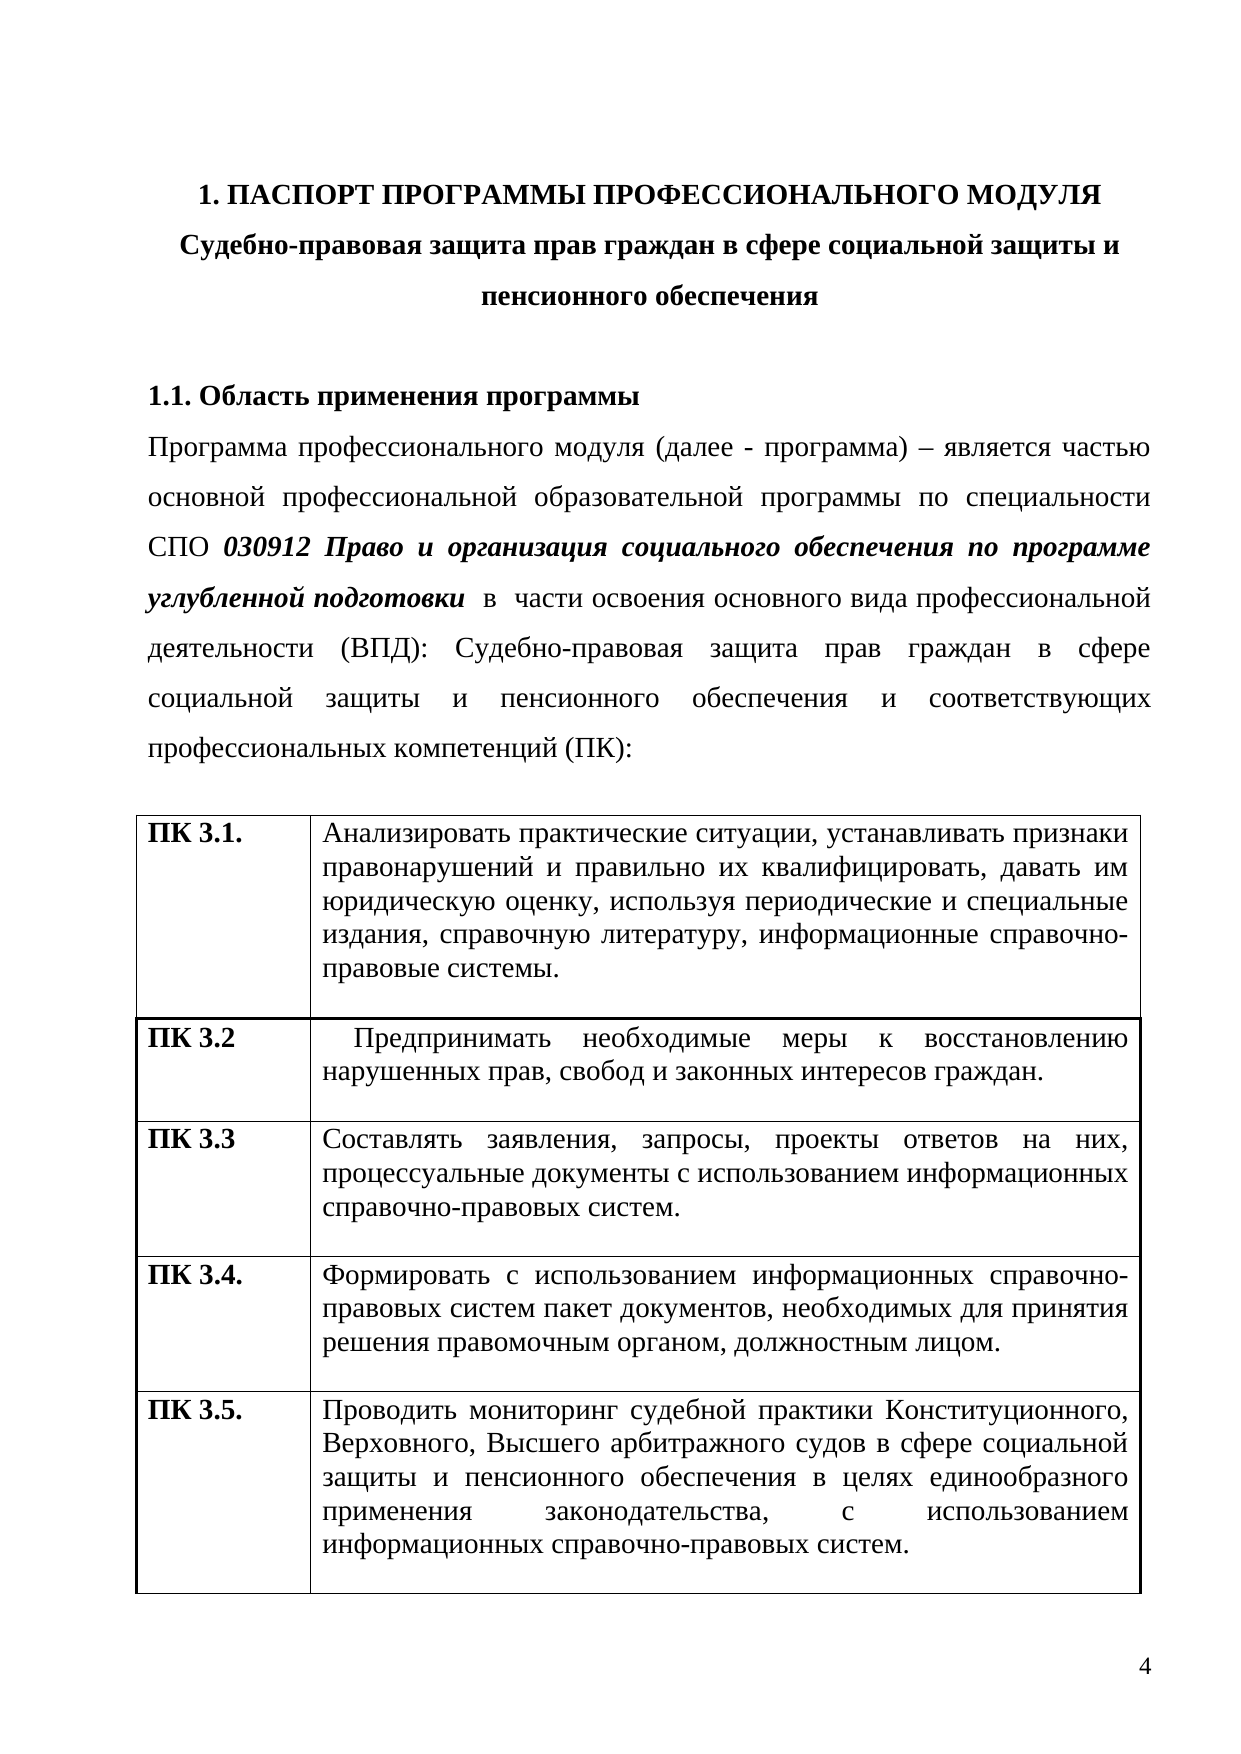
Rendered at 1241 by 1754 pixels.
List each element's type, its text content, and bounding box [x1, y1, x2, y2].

table_cell Предпринимать необходимые меры к восстановлению нарушенных прав, свобод и законных интересов граждан. [311, 1020, 1139, 1121]
table_cell ПК 3.5. [138, 1392, 310, 1593]
table_cell Проводить мониторинг судебной практики Конституционного, Верховного, Высшего арбитражного судов в сфере социальной защиты и пенсионного обеспечения в целях единообразного применения законодательства, с использованием информационных справочно-правовых систем. [311, 1392, 1139, 1593]
text 1. ПАСПОРТ ПРОГРАММЫ ПРОФЕССИОНАЛЬНОГО МОДУЛЯ [148, 177, 1152, 211]
table_cell ПК 3.2 [138, 1020, 310, 1121]
table_header Анализировать практические ситуации, устанавливать признаки правонарушений и правильно их квалифицировать, давать им юридическую оценку, используя периодические и специальные издания, справочную литературу, информационные справочно-правовые системы. [311, 816, 1140, 1017]
table_cell ПК 3.4. [138, 1257, 310, 1391]
table_cell Формировать с использованием информационных справочно-правовых систем пакет документов, необходимых для принятия решения правомочным органом, должностным лицом. [311, 1257, 1139, 1391]
text Программа профессионального модуля (далее - программа) – является частью основной профессиональной образовательной программы по специальности СПО 030912 Право и организация социального обеспечения по программе углубленной подготовки в части освоения основного вида профессиональной деятельности (ВПД): Судебно-правовая защита прав граждан в сфере социальной защиты и пенсионного обеспечения и соответствующих профессиональных компетенций (ПК): [148, 429, 1152, 764]
table_cell ПК 3.3 [138, 1122, 310, 1256]
text Судебно-правовая защита прав граждан в сфере социальной защиты и пенсионного обеспечения [148, 227, 1152, 311]
table_header ПК 3.1. [137, 816, 310, 1017]
table_cell Составлять заявления, запросы, проекты ответов на них, процессуальные документы с использованием информационных справочно-правовых систем. [311, 1122, 1139, 1256]
text 1.1. Область применения программы [148, 378, 1152, 412]
